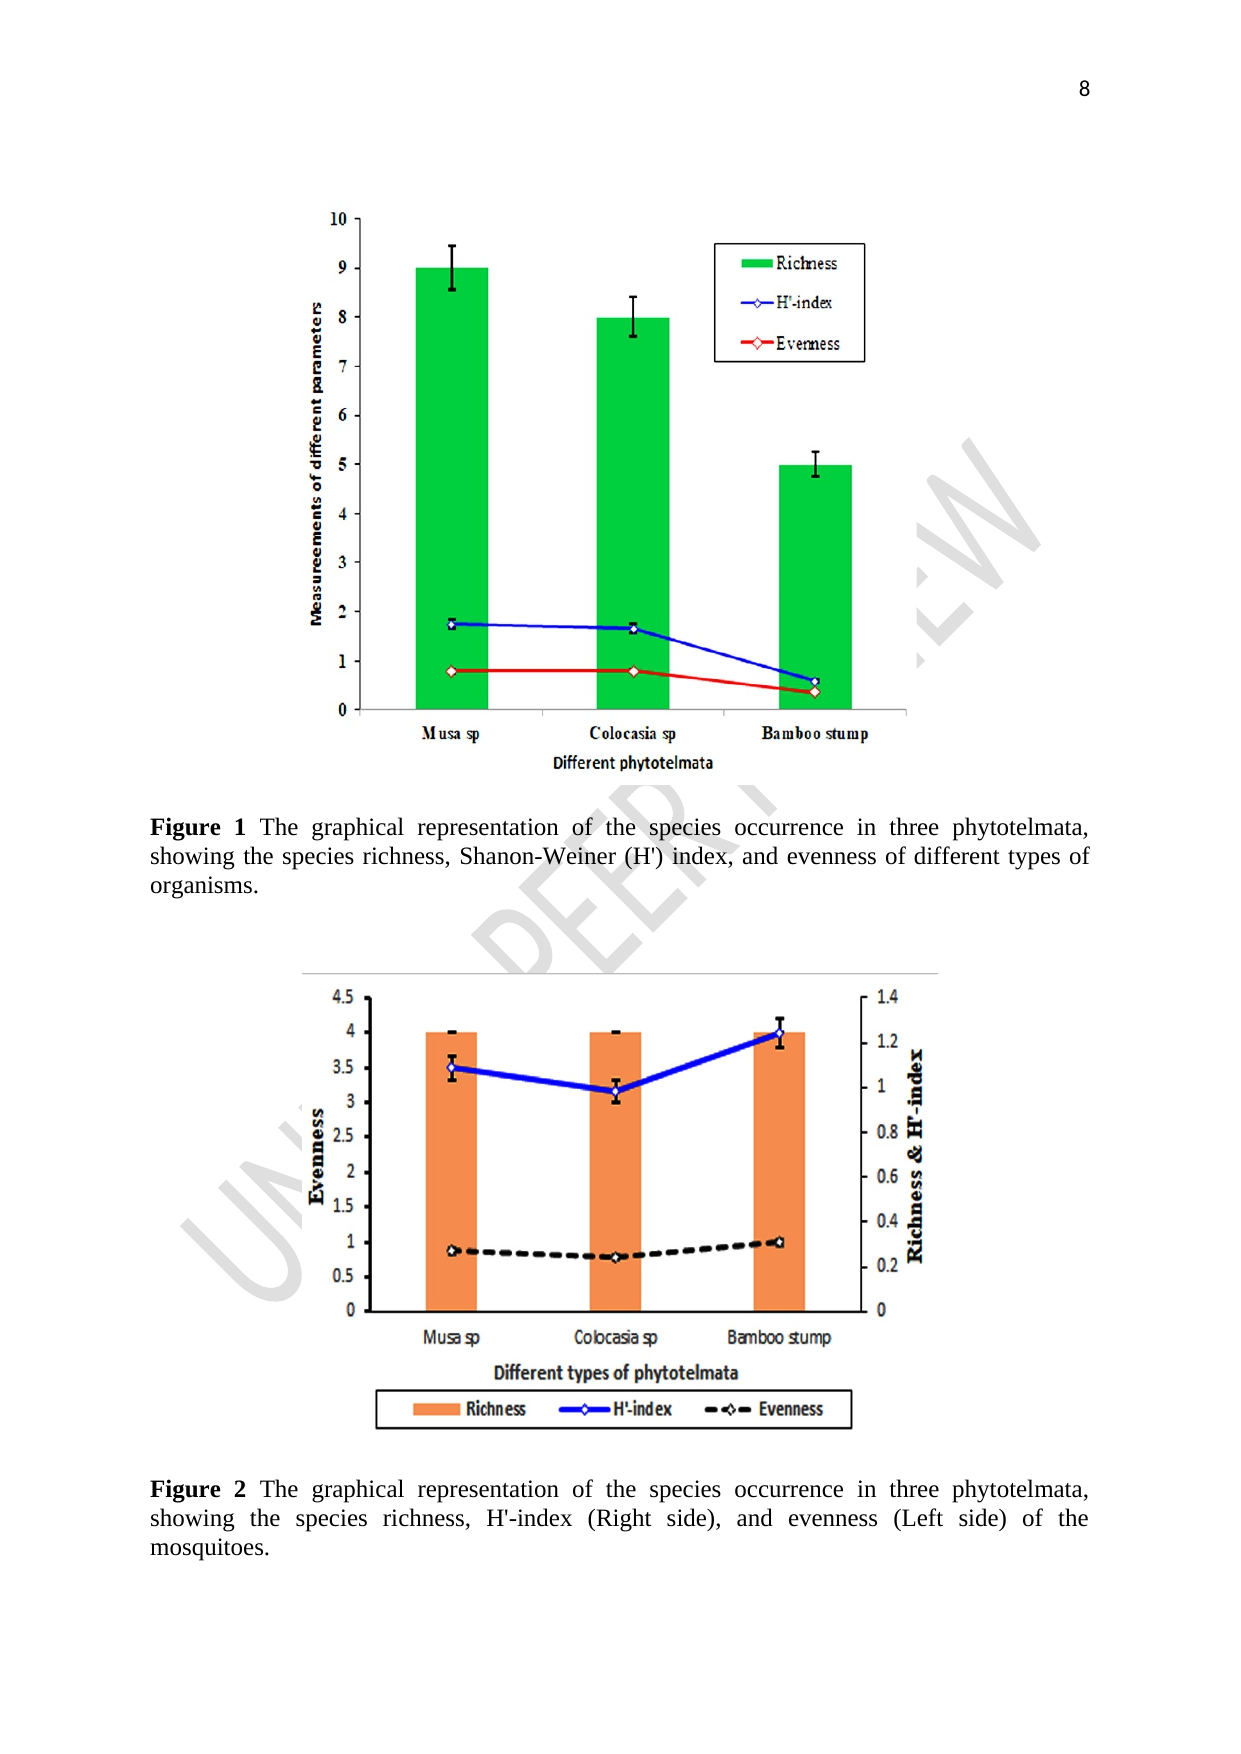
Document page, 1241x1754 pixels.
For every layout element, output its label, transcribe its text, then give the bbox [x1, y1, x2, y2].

text Figure 2 The graphical representation of the species occurrence in three phytotelmata, showing the species richness, H'-index (Right side), and evenness (Left side) of the mosquitoes. [150, 1474, 1090, 1561]
picture [302, 973, 939, 1446]
picture [301, 202, 917, 785]
